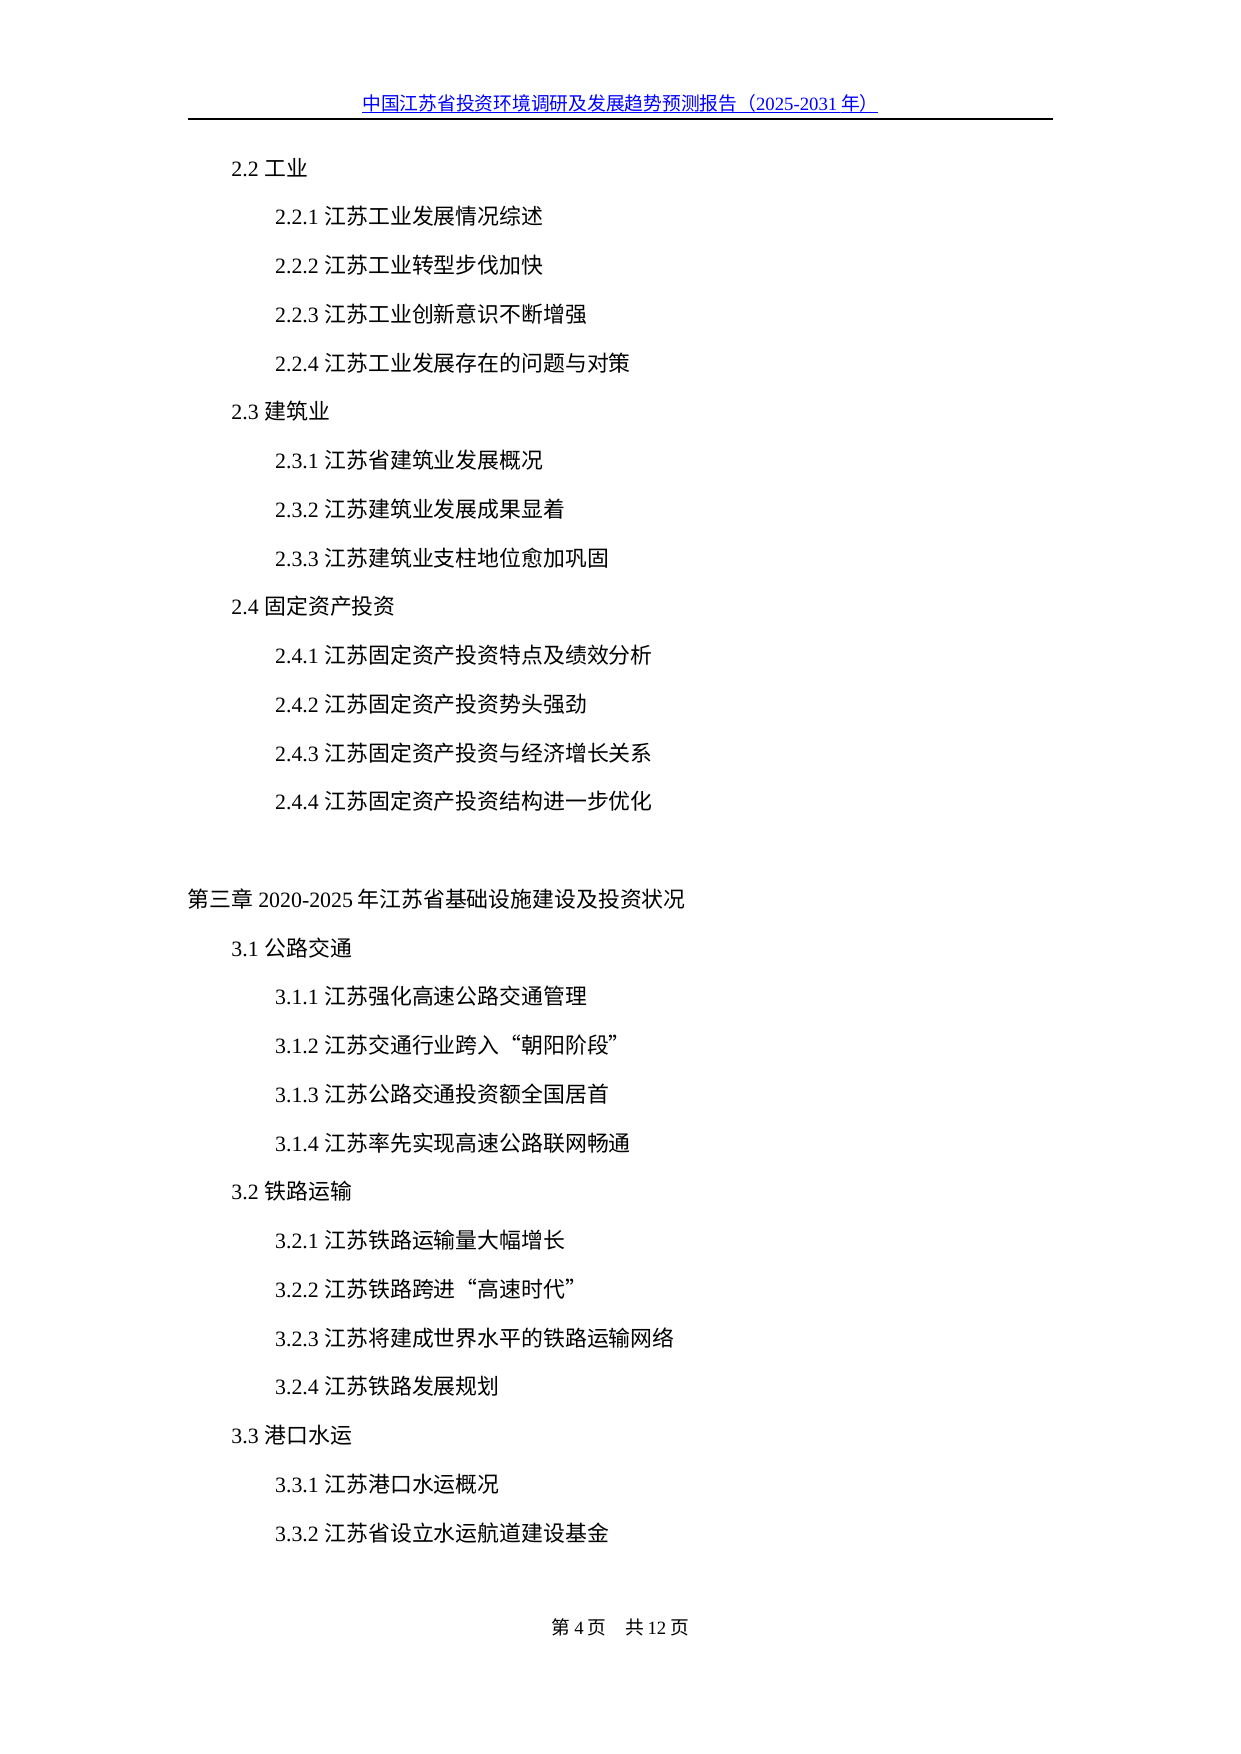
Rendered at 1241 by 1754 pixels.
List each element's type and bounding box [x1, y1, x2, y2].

text [187, 150, 1053, 1548]
